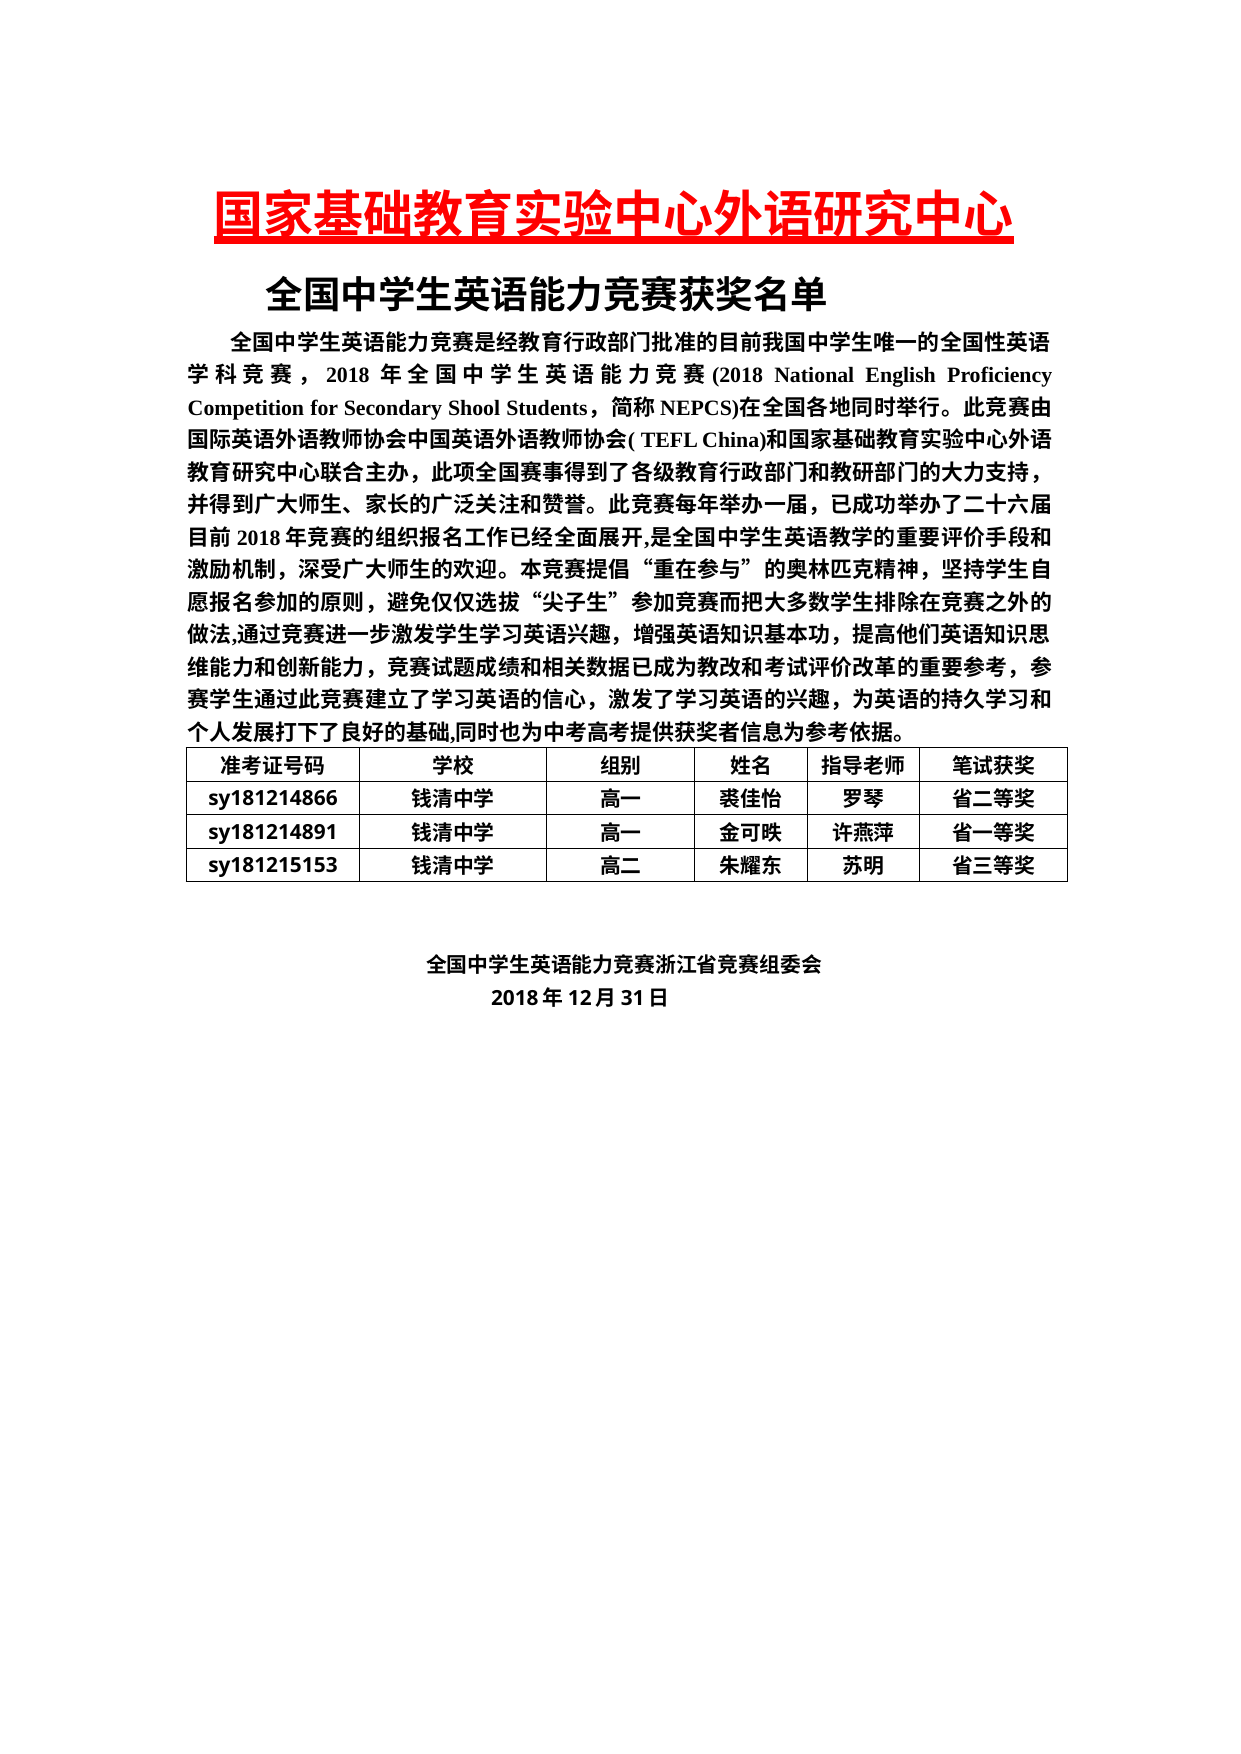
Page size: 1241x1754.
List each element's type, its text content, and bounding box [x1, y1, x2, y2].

table_cell 裘佳怡 [695, 782, 807, 814]
table_cell 省二等奖 [920, 782, 1067, 814]
table_cell sy181214891 [187, 815, 359, 848]
table_header 姓名 [695, 748, 807, 781]
table_header 学校 [360, 748, 546, 781]
table_cell 省一等奖 [920, 815, 1067, 848]
text 国家基础教育实验中心外语研究中心 [187, 162, 1053, 259]
table_header 指导老师 [808, 748, 919, 781]
table_cell 高一 [547, 815, 694, 848]
table_cell 高二 [547, 849, 694, 881]
table_cell 金可昳 [695, 815, 807, 848]
text 2018年12月31日 [187, 980, 1053, 1012]
table_cell 省三等奖 [920, 849, 1067, 881]
table_cell sy181215153 [187, 849, 359, 881]
table_cell 高一 [547, 782, 694, 814]
table_cell sy181214866 [187, 782, 359, 814]
table_header 准考证号码 [187, 748, 359, 781]
table_cell 钱清中学 [360, 849, 546, 881]
text 全国中学生英语能力竞赛是经教育行政部门批准的目前我国中学生唯一的全国性英语学科竞赛，2018年全国中学生英语能力竞赛(2018 National English Proficiency Competition for Secondary Shool Students，简称NEPCS)在全国各地同时举行。此竞赛由国际英语外语教师协会中国英语外语教师协会( TEFL China)和国家基础教育实验中心外语教育研究中心联合主办，此项全国赛事得到了各级教育行政部门和教研部门的大力支持，并得到广大师生、家长的广泛关注和赞誉。此竞赛每年举办一届，已成功举办了二十六届，目前2018年竞赛的组织报名工作已经全面展开,是全国中学生英语教学的重要评价手段和激励机制，深受广大师生的欢迎。本竞赛提倡“重在参与”的奥林匹克精神，坚持学生自愿报名参加的原则，避免仅仅选拔“尖子生”参加竞赛而把大多数学生排除在竞赛之外的做法,通过竞赛进一步激发学生学习英语兴趣，增强英语知识基本功，提高他们英语知识思维能力和创新能力，竞赛试题成绩和相关数据已成为教改和考试评价改革的重要参考，参赛学生通过此竞赛建立了学习英语的信心，激发了学习英语的兴趣，为英语的持久学习和个人发展打下了良好的基础,同时也为中考高考提供获奖者信息为参考依据。 [187, 324, 1053, 747]
table_cell 苏明 [808, 849, 919, 881]
table_cell 罗琴 [808, 782, 919, 814]
table_header 组别 [547, 748, 694, 781]
table_header 笔试获奖 [920, 748, 1067, 781]
text 全国中学生英语能力竞赛获奖名单 [187, 259, 1053, 324]
table_cell 许燕萍 [808, 815, 919, 848]
table_cell 朱耀东 [695, 849, 807, 881]
table_cell 钱清中学 [360, 815, 546, 848]
table_cell 钱清中学 [360, 782, 546, 814]
text 全国中学生英语能力竞赛浙江省竞赛组委会 [187, 947, 1053, 980]
